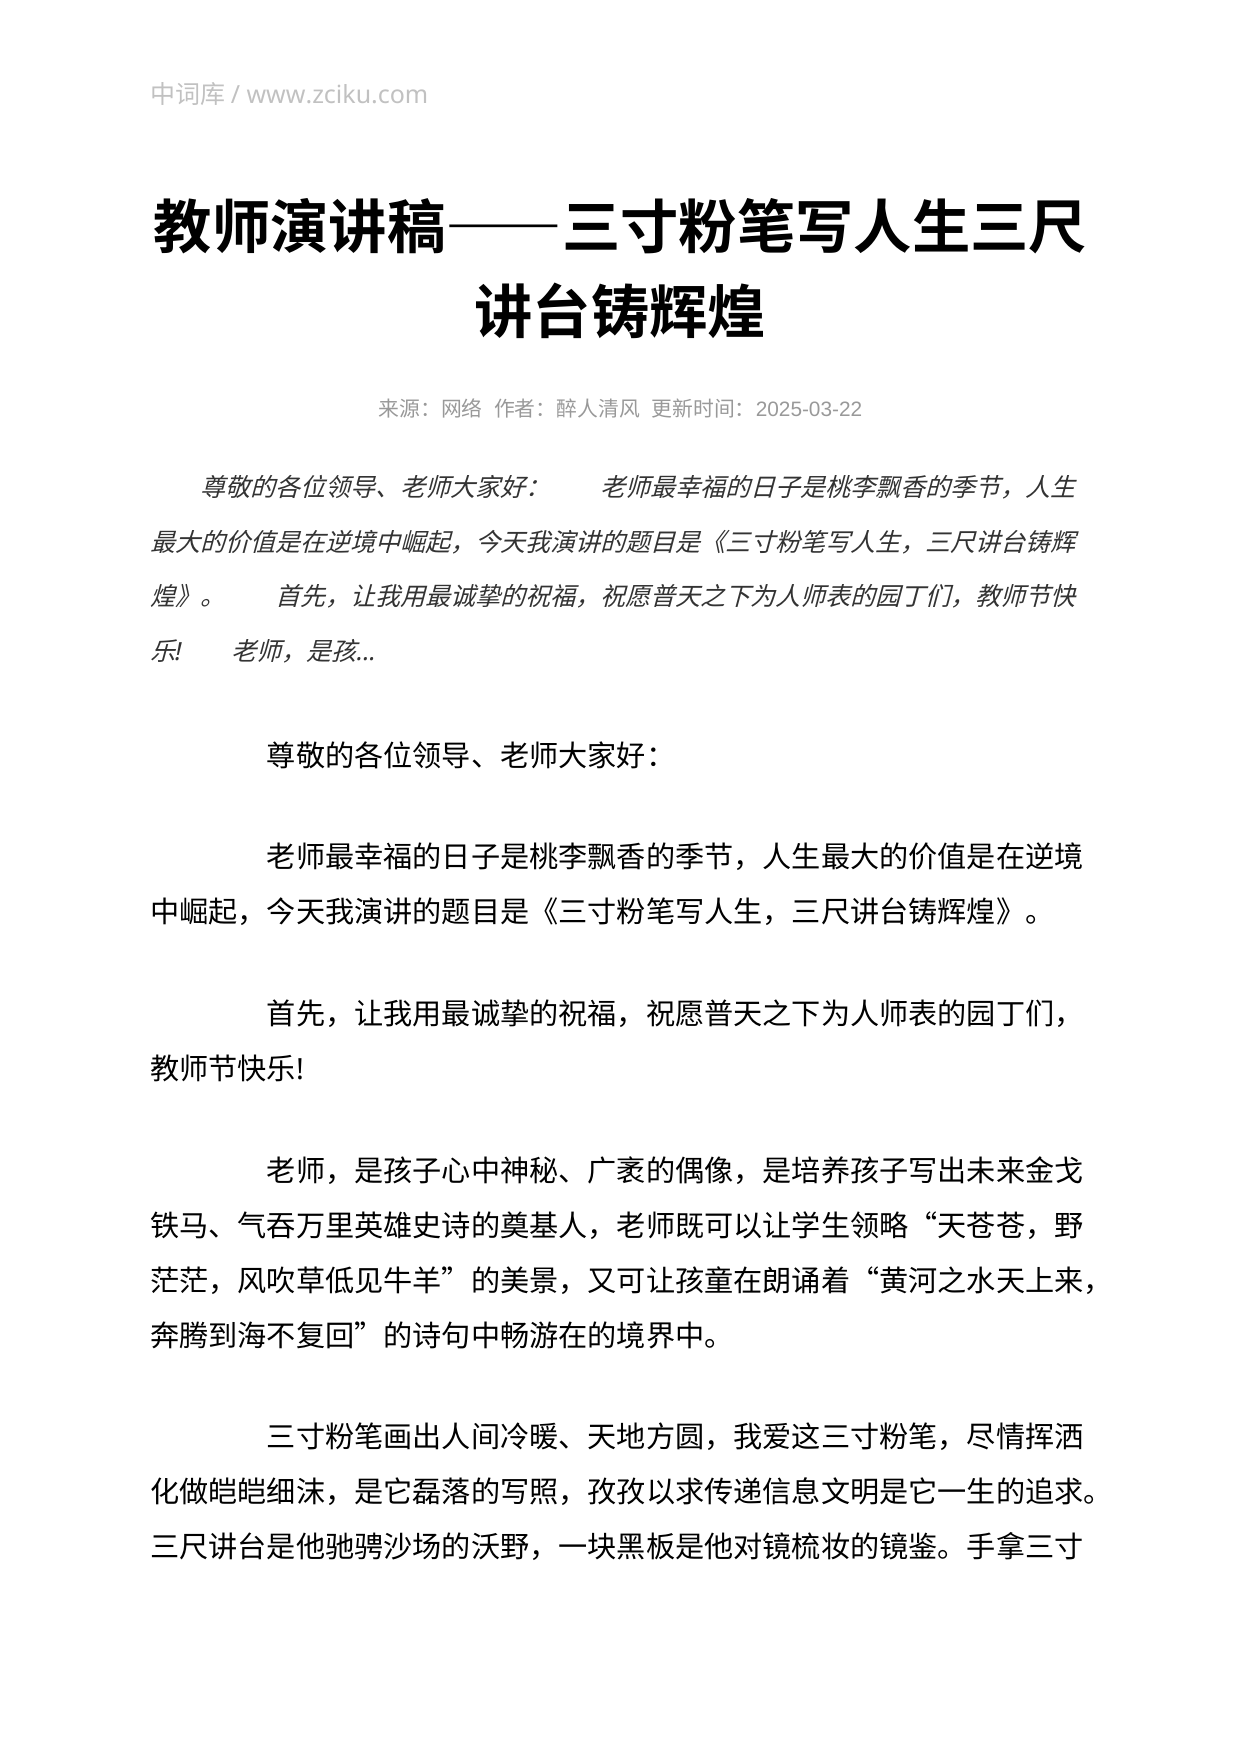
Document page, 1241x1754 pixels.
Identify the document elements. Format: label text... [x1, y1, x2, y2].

text 首先，让我用最诚挚的祝福，祝愿普天之下为人师表的园丁们，教师节快乐! [150, 991, 1090, 1088]
subtitle 教师演讲稿——三寸粉笔写人生三尺讲台铸辉煌 [150, 181, 1090, 350]
text 尊敬的各位领导、老师大家好： [150, 732, 1090, 774]
text 老师，是孩子心中神秘、广袤的偶像，是培养孩子写出未来金戈铁马、气吞万里英雄史诗的奠基人，老师既可以让学生领略“天苍苍，野茫茫，风吹草低见牛羊”的美景，又可让孩童在朗诵着“黄河之水天上来，奔腾到海不复回”的诗句中畅游在的境界中。 [150, 1148, 1090, 1354]
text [150, 1414, 1090, 1566]
text 尊敬的各位领导、老师大家好： 老师最幸福的日子是桃李飘香的季节，人生最大的价值是在逆境中崛起，今天我演讲的题目是《三寸粉笔写人生，三尺讲台铸辉煌》。 首先，让我用最诚挚的祝福，祝愿普天之下为人师表的园丁们，教师节快乐! 老师，是孩... [150, 468, 1090, 667]
text 来源：网络 作者：醉人清风 更新时间：2025-03-22 [150, 397, 1090, 421]
text 老师最幸福的日子是桃李飘香的季节，人生最大的价值是在逆境中崛起，今天我演讲的题目是《三寸粉笔写人生，三尺讲台铸辉煌》。 [150, 834, 1090, 931]
